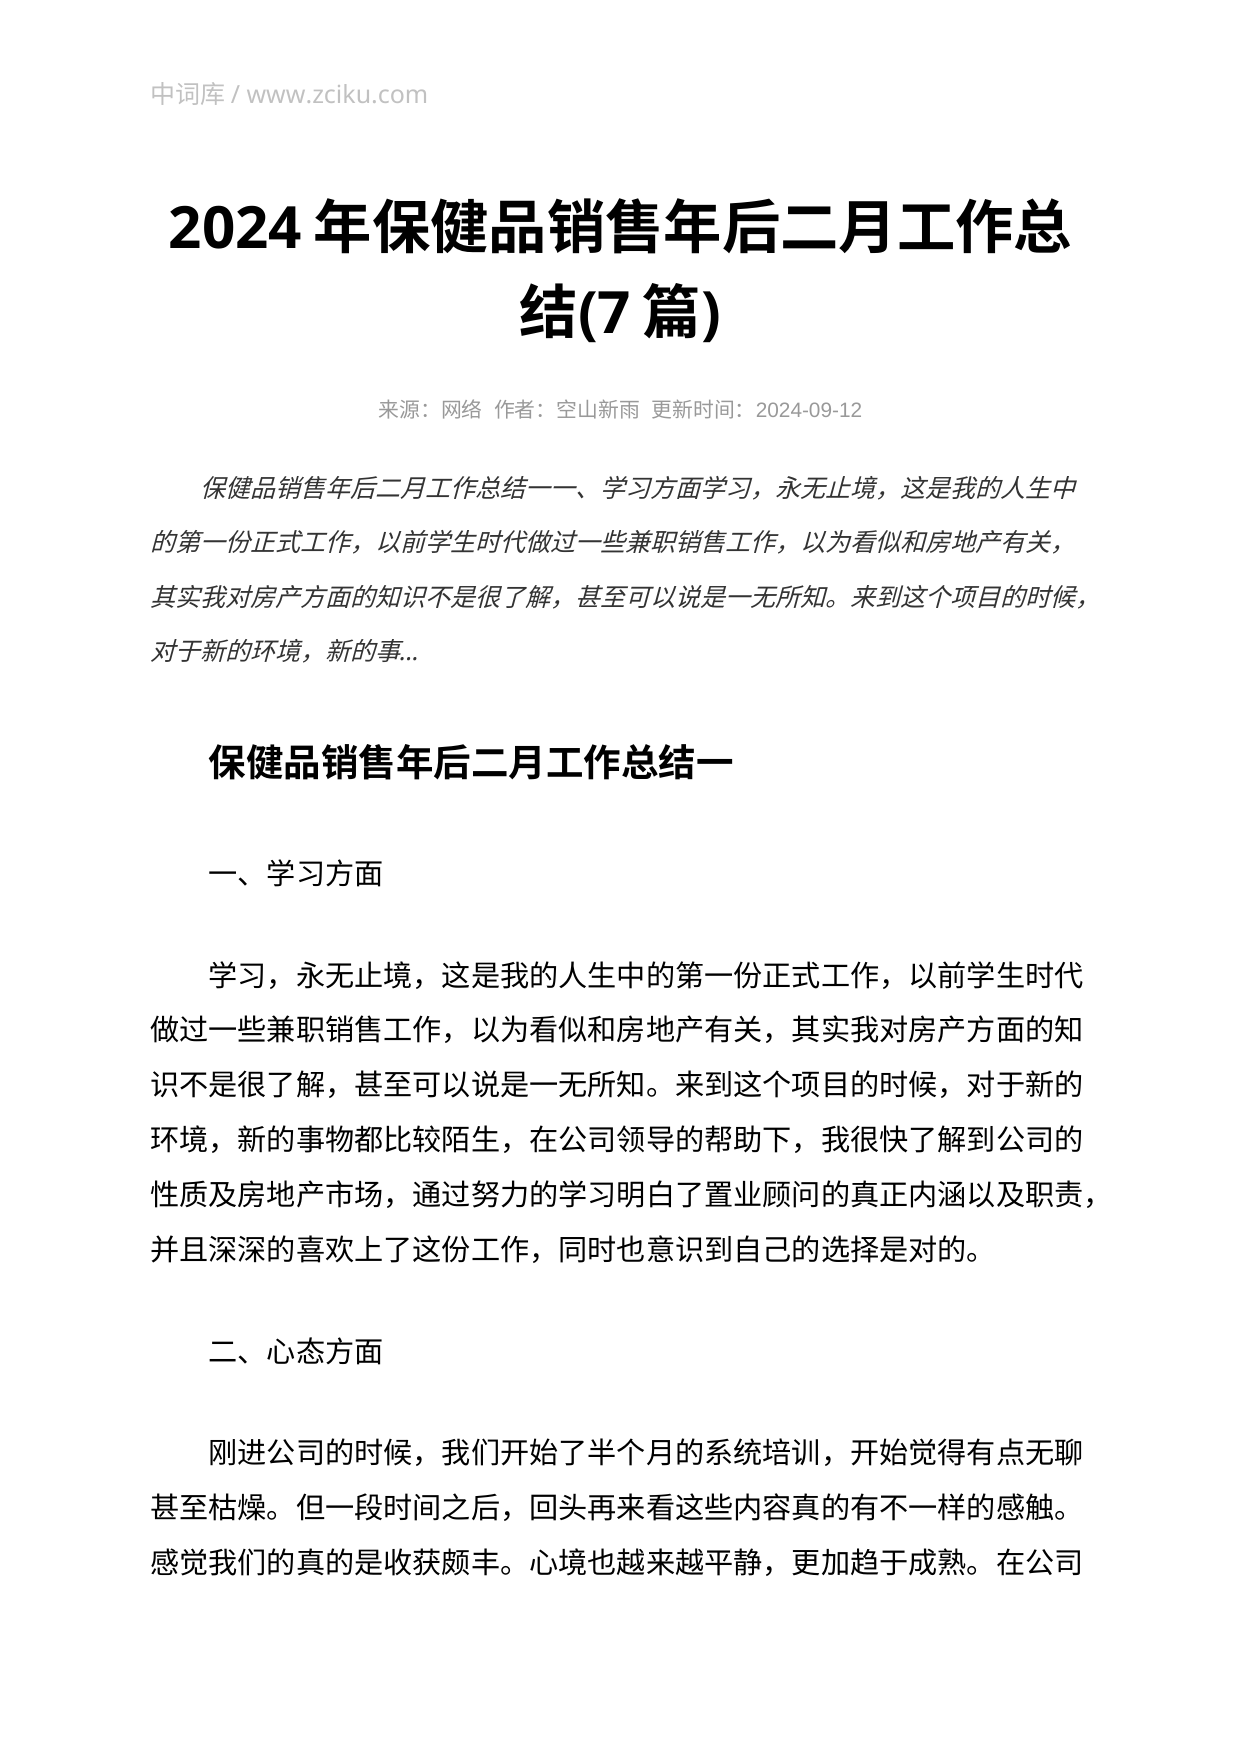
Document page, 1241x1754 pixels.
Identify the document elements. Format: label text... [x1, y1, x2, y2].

text 保健品销售年后二月工作总结一 [150, 733, 1090, 787]
text 二、心态方面 [150, 1328, 1090, 1371]
subtitle 2024年保健品销售年后二月工作总结(7篇) [150, 181, 1090, 351]
text 学习，永无止境，这是我的人生中的第一份正式工作，以前学生时代做过一些兼职销售工作，以为看似和房地产有关，其实我对房产方面的知识不是很了解，甚至可以说是一无所知。来到这个项目的时候，对于新的环境，新的事物都比较陌生，在公司领导的帮助下，我很快了解到公司的性质及房地产市场，通过努力的学习明白了置业顾问的真正内涵以及职责，并且深深的喜欢上了这份工作，同时也意识到自己的选择是对的。 [150, 952, 1090, 1269]
text 一、学习方面 [150, 850, 1090, 893]
text 保健品销售年后二月工作总结一一、学习方面学习，永无止境，这是我的人生中的第一份正式工作，以前学生时代做过一些兼职销售工作，以为看似和房地产有关，其实我对房产方面的知识不是很了解，甚至可以说是一无所知。来到这个项目的时候，对于新的环境，新的事... [150, 468, 1090, 668]
text 来源：网络 作者：空山新雨 更新时间：2024-09-12 [150, 398, 1090, 422]
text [150, 1430, 1090, 1582]
